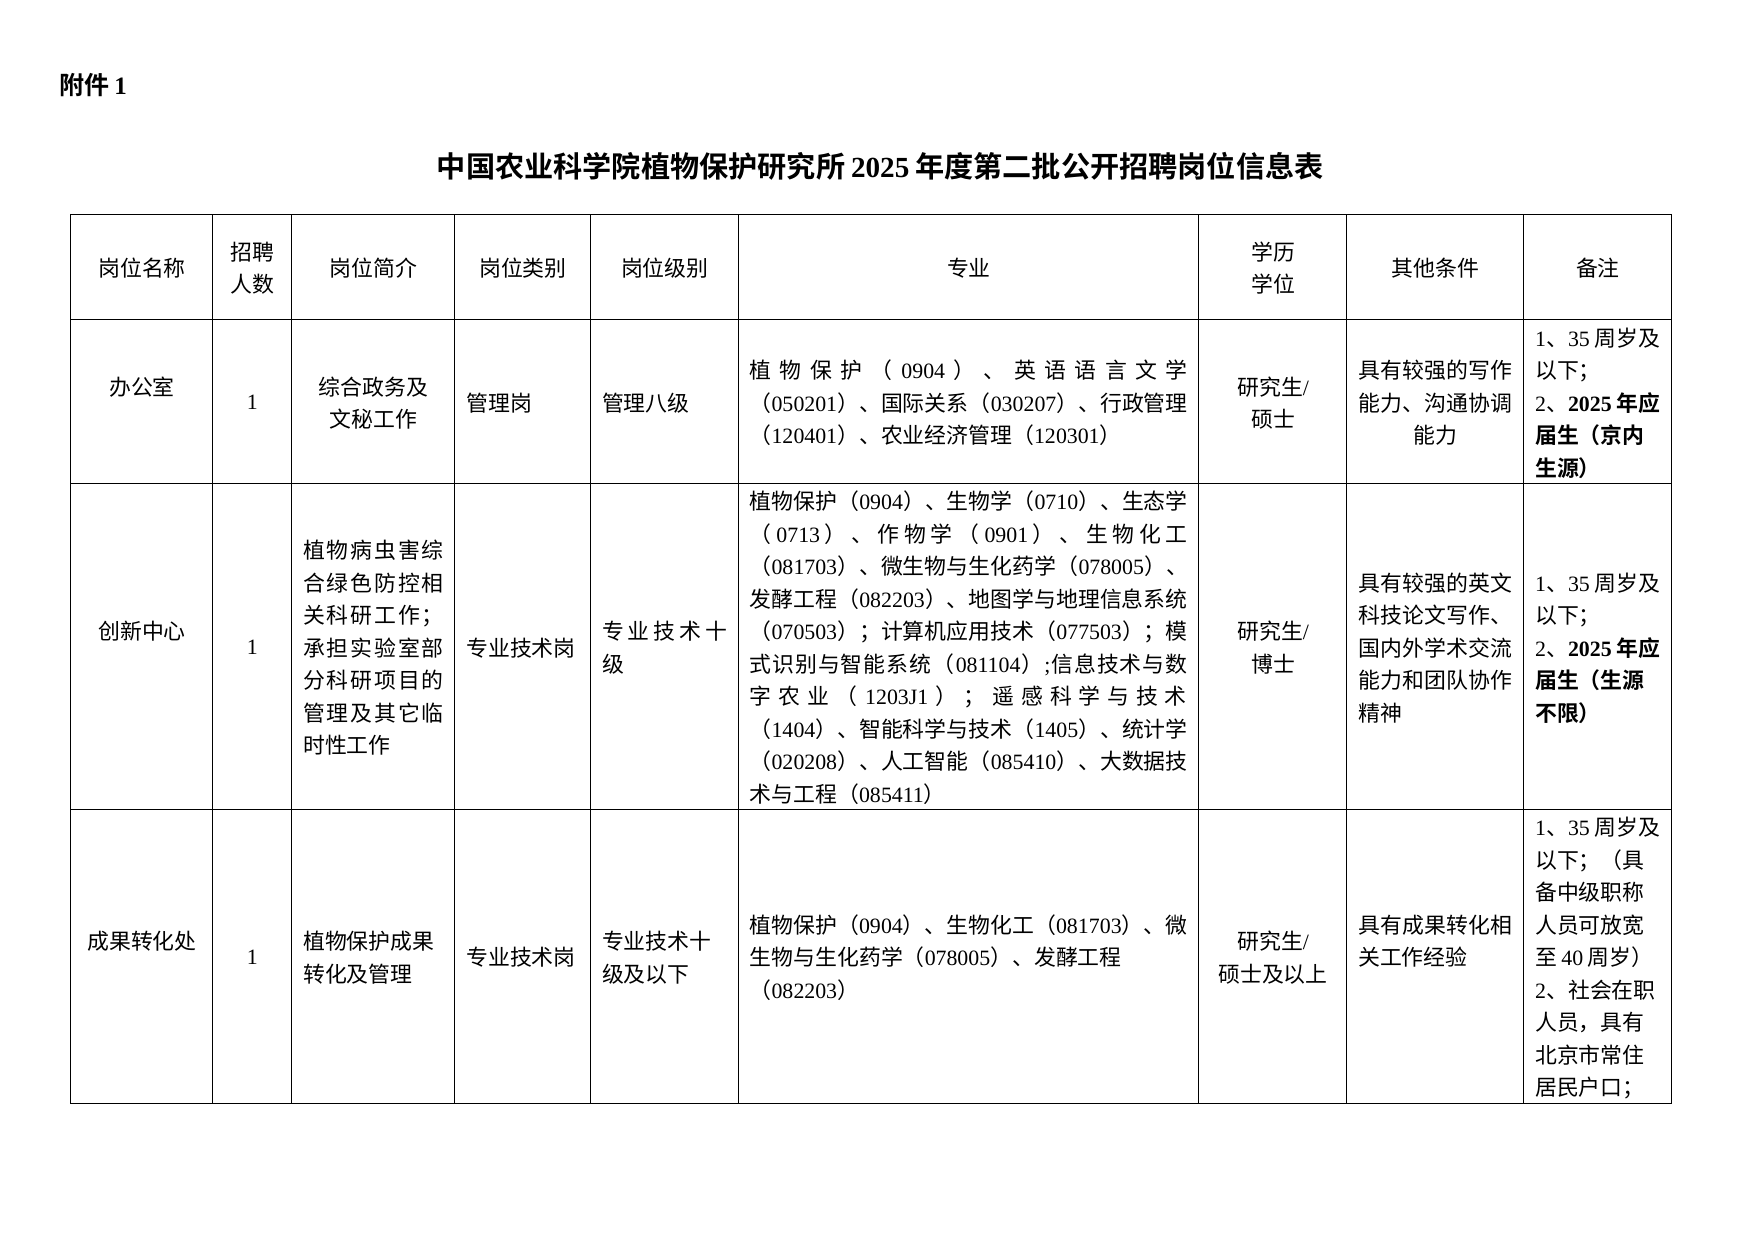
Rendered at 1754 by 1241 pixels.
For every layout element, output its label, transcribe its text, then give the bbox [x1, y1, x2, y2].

table_cell 具有成果转化相关工作经验 [1347, 810, 1523, 1102]
table_cell 1、35周岁及以下；（具备中级职称人员可放宽至40周岁） 2、社会在职人员，具有北京市常住居民户口； [1524, 810, 1671, 1102]
table_cell 研究生/ 博士 [1199, 484, 1346, 809]
table_cell 1 [213, 810, 291, 1102]
table_cell 具有较强的写作能力、沟通协调能力 [1347, 320, 1523, 483]
table_header 备注 [1524, 215, 1671, 319]
table_header 岗位名称 [71, 215, 212, 319]
text 附件1 [59, 51, 1701, 116]
table_cell 研究生/ 硕士及以上 [1199, 810, 1346, 1102]
table_header 其他条件 [1347, 215, 1523, 319]
table_cell 成果转化处 [71, 810, 212, 1102]
table_cell 研究生/ 硕士 [1199, 320, 1346, 483]
table_header 岗位简介 [292, 215, 454, 319]
table_cell 专业技术十级及以下 [591, 810, 738, 1102]
table_cell 综合政务及 文秘工作 [292, 320, 454, 483]
table_header 岗位类别 [455, 215, 590, 319]
table_cell 专业技术十级 [591, 484, 738, 809]
table_cell 1、35周岁及以下； 2、2025年应届生（生源不限） [1524, 484, 1671, 809]
table_cell 办公室 [71, 320, 212, 483]
table_cell 1、35周岁及以下； 2、2025年应届生（京内生源） [1524, 320, 1671, 483]
table_cell 植物保护（0904）、英语语言文学（050201）、国际关系（030207）、行政管理（120401）、农业经济管理（120301） [739, 320, 1198, 483]
table_cell 创新中心 [71, 484, 212, 809]
text 中国农业科学院植物保护研究所2025年度第二批公开招聘岗位信息表 [59, 133, 1701, 198]
table_cell 专业技术岗 [455, 810, 590, 1102]
table_header 岗位级别 [591, 215, 738, 319]
table_header 招聘人数 [213, 215, 291, 319]
table_cell 植物病虫害综合绿色防控相关科研工作；承担实验室部分科研项目的管理及其它临时性工作 [292, 484, 454, 809]
table_cell 植物保护成果转化及管理 [292, 810, 454, 1102]
table_cell 专业技术岗 [455, 484, 590, 809]
table_header 学历 学位 [1199, 215, 1346, 319]
table_cell 管理岗 [455, 320, 590, 483]
table_cell 1 [213, 320, 291, 483]
table_cell 具有较强的英文科技论文写作、国内外学术交流能力和团队协作精神 [1347, 484, 1523, 809]
table_header 专业 [739, 215, 1198, 319]
table_cell 植物保护（0904）、生物化工（081703）、微生物与生化药学（078005）、发酵工程（082203） [739, 810, 1198, 1102]
table_cell 管理八级 [591, 320, 738, 483]
table_cell 1 [213, 484, 291, 809]
table_cell 植物保护（0904）、生物学（0710）、生态学（0713）、作物学（0901）、生物化工（081703）、微生物与生化药学（078005）、发酵工程（082203）、地图学与地理信息系统（070503）；计算机应用技术（077503）；模式识别与智能系统（081104）;信息技术与数字农业（1203J1）；遥感科学与技术（1404）、智能科学与技术（1405）、统计学（020208）、人工智能（085410）、大数据技术与工程（085411） [739, 484, 1198, 809]
